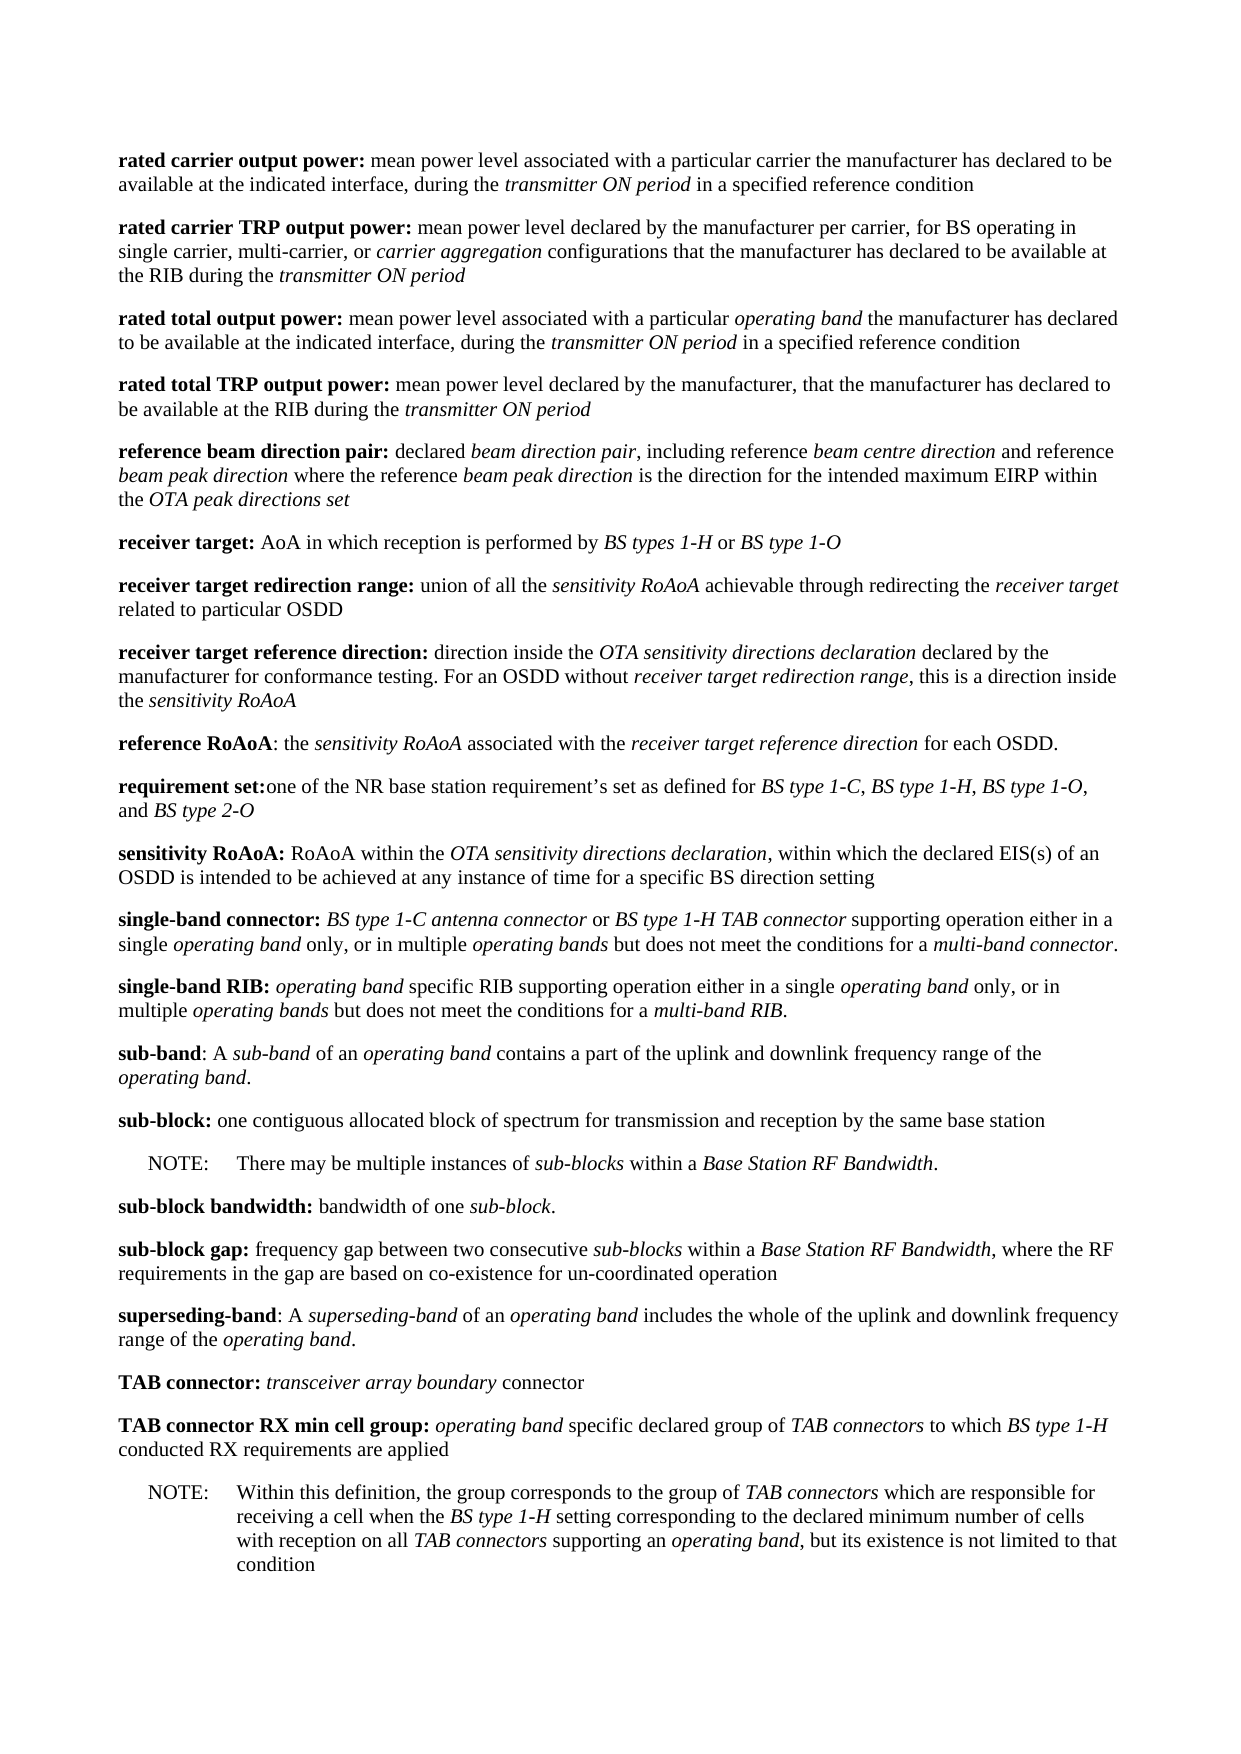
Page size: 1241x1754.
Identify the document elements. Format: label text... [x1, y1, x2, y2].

text sub-block bandwidth: bandwidth of one sub-block. [118, 1194, 1122, 1218]
text single-band connector: BS type 1-C antenna connector or BS type 1-H TAB connector supporting operation either in a single operating band only, or in multiple operating bands but does not meet the conditions for a multi-band connector. [118, 907, 1122, 956]
text sub-block: one contiguous allocated block of spectrum for transmission and reception by the same base station [118, 1108, 1122, 1132]
text requirement set: one of the NR base station requirement’s set as defined for BS type 1-C, BS type 1-H, BS type 1-O, and BS type 2-O [118, 774, 1122, 822]
text reference beam direction pair: declared beam direction pair, including reference beam centre direction and reference beam peak direction where the reference beam peak direction is the direction for the intended maximum EIRP within the OTA peak directions set [118, 439, 1122, 511]
text single-band RIB: operating band specific RIB supporting operation either in a single operating band only, or in multiple operating bands but does not meet the conditions for a multi-band RIB. [118, 974, 1122, 1022]
text TAB connector: transceiver array boundary connector [118, 1370, 1122, 1394]
text sub-block gap: frequency gap between two consecutive sub-blocks within a Base Station RF Bandwidth, where the RF requirements in the gap are based on co-existence for un-coordinated operation [118, 1236, 1122, 1284]
text rated carrier output power: mean power level associated with a particular carrier the manufacturer has declared to be available at the indicated interface, during the transmitter ON period in a specified reference condition [118, 148, 1122, 196]
text sub-band: A sub-band of an operating band contains a part of the uplink and downlink frequency range of the operating band. [118, 1041, 1122, 1089]
text superseding-band: A superseding-band of an operating band includes the whole of the uplink and downlink frequency range of the operating band. [118, 1303, 1122, 1351]
text receiver target redirection range: union of all the sensitivity RoAoA achievable through redirecting the receiver target related to particular OSDD [118, 573, 1122, 621]
text rated total TRP output power: mean power level declared by the manufacturer, that the manufacturer has declared to be available at the RIB during the transmitter ON period [118, 372, 1122, 421]
text receiver target reference direction: direction inside the OTA sensitivity directions declaration declared by the manufacturer for conformance testing. For an OSDD without receiver target redirection range, this is a direction inside the sensitivity RoAoA [118, 640, 1122, 712]
text rated total output power: mean power level associated with a particular operating band the manufacturer has declared to be available at the indicated interface, during the transmitter ON period in a specified reference condition [118, 306, 1122, 354]
text reference RoAoA: the sensitivity RoAoA associated with the receiver target reference direction for each OSDD. [118, 731, 1122, 755]
text rated carrier TRP output power: mean power level declared by the manufacturer per carrier, for BS operating in single carrier, multi-carrier, or carrier aggregation configurations that the manufacturer has declared to be available at the RIB during the transmitter ON period [118, 214, 1122, 287]
text NOTE: There may be multiple instances of sub-blocks within a Base Station RF Bandwidth. [148, 1151, 1122, 1175]
text receiver target: AoA in which reception is performed by BS types 1-H or BS type 1-O [118, 530, 1122, 554]
text sensitivity RoAoA: RoAoA within the OTA sensitivity directions declaration, within which the declared EIS(s) of an OSDD is intended to be achieved at any instance of time for a specific BS direction setting [118, 841, 1122, 889]
text TAB connector RX min cell group: operating band specific declared group of TAB connectors to which BS type 1-H conducted RX requirements are applied [118, 1413, 1122, 1461]
text NOTE: Within this definition, the group corresponds to the group of TAB connectors which are responsible for receiving a cell when the BS type 1-H setting corresponding to the declared minimum number of cells with reception on all TAB connectors supporting an operating band, but its existence is not limited to that condition [148, 1480, 1122, 1576]
